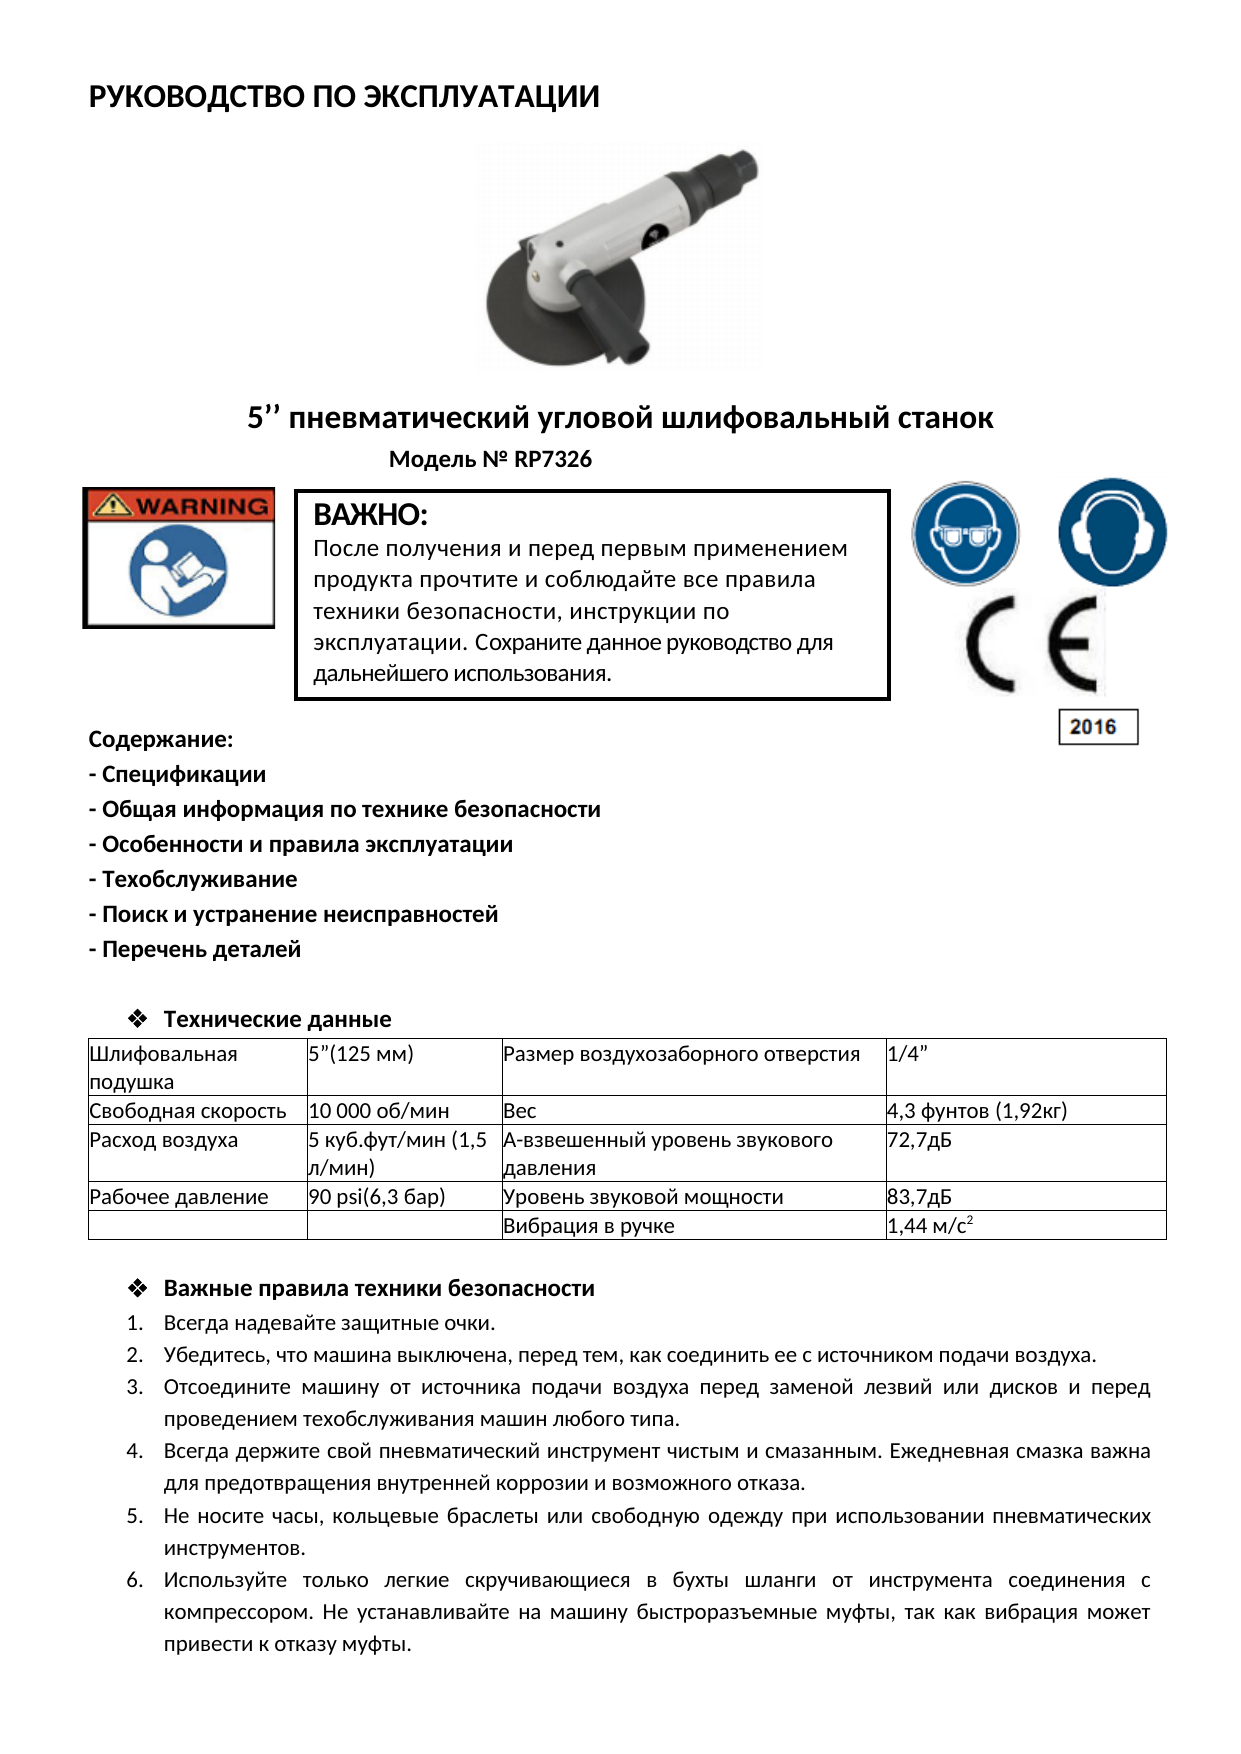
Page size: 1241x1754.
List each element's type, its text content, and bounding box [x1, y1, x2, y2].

list Важные правила техники безопасности [126, 1273, 1152, 1303]
text 5’’ пневматический угловой шлифовальный станок [89, 396, 1152, 437]
table_cell 1,44 м/с2 [887, 1211, 1166, 1239]
table_cell [308, 1211, 502, 1239]
list Всегда держите свой пневматический инструмент чистым и смазанным. Ежедневная смазка важна для предотвращения внутренней коррозии и возможного отказа. [126, 1436, 1152, 1497]
text - Техобслуживание [89, 863, 1152, 893]
table_cell Вес [503, 1096, 886, 1124]
text Модель № RP7326 [89, 443, 1152, 473]
table_cell Рабочее давление [89, 1182, 307, 1210]
text - Поиск и устранение неисправностей [89, 898, 1152, 928]
table_cell 83,7дБ [887, 1182, 1166, 1210]
picture [911, 472, 1170, 747]
table_cell [89, 1211, 307, 1239]
table_cell 72,7дБ [887, 1125, 1166, 1181]
text - Спецификации [89, 758, 1152, 788]
list Технические данные [126, 1003, 1152, 1033]
picture [476, 142, 765, 372]
list Всегда надевайте защитные очки. [126, 1308, 1152, 1336]
table_cell 90 psi(6,3 бар) [308, 1182, 502, 1210]
table_cell 10 000 об/мин [308, 1096, 502, 1124]
table_cell Свободная скорость [89, 1096, 307, 1124]
picture [82, 487, 275, 627]
table_cell Уровень звуковой мощности [503, 1182, 886, 1210]
table_cell Вибрация в ручке [503, 1211, 886, 1239]
text - Перечень деталей [89, 933, 1152, 963]
table_cell 4,3 фунтов (1,92кг) [887, 1096, 1166, 1124]
list Не носите часы, кольцевые браслеты или свободную одежду при использовании пневматических инструментов. [126, 1501, 1152, 1561]
list Отсоедините машину от источника подачи воздуха перед заменой лезвий или дисков и перед проведением техобслуживания машин любого типа. [126, 1372, 1152, 1432]
text - Общая информация по технике безопасности [89, 793, 1152, 823]
table_cell Расход воздуха [89, 1125, 307, 1181]
table_header Шлифовальная подушка [89, 1039, 307, 1095]
text Содержание: [89, 723, 1152, 753]
table_cell 5 куб.фут/мин (1,5 л/мин) [308, 1125, 502, 1181]
table_header 5”(125 мм) [308, 1039, 502, 1095]
table_cell A-взвешенный уровень звукового давления [503, 1125, 886, 1181]
table_header Размер воздухозаборного отверстия [503, 1039, 886, 1095]
text - Особенности и правила эксплуатации [89, 828, 1152, 858]
list Используйте только легкие скручивающиеся в бухты шланги от инструмента соединения с компрессором. Не устанавливайте на машину быстроразъемные муфты, так как вибрация может привести к отказу муфты. [126, 1565, 1152, 1657]
list Убедитесь, что машина выключена, перед тем, как соединить ее с источником подачи воздуха. [126, 1340, 1152, 1368]
table_header 1/4” [887, 1039, 1166, 1095]
text РУКОВОДСТВО ПО ЭКСПЛУАТАЦИИ [89, 75, 1152, 116]
